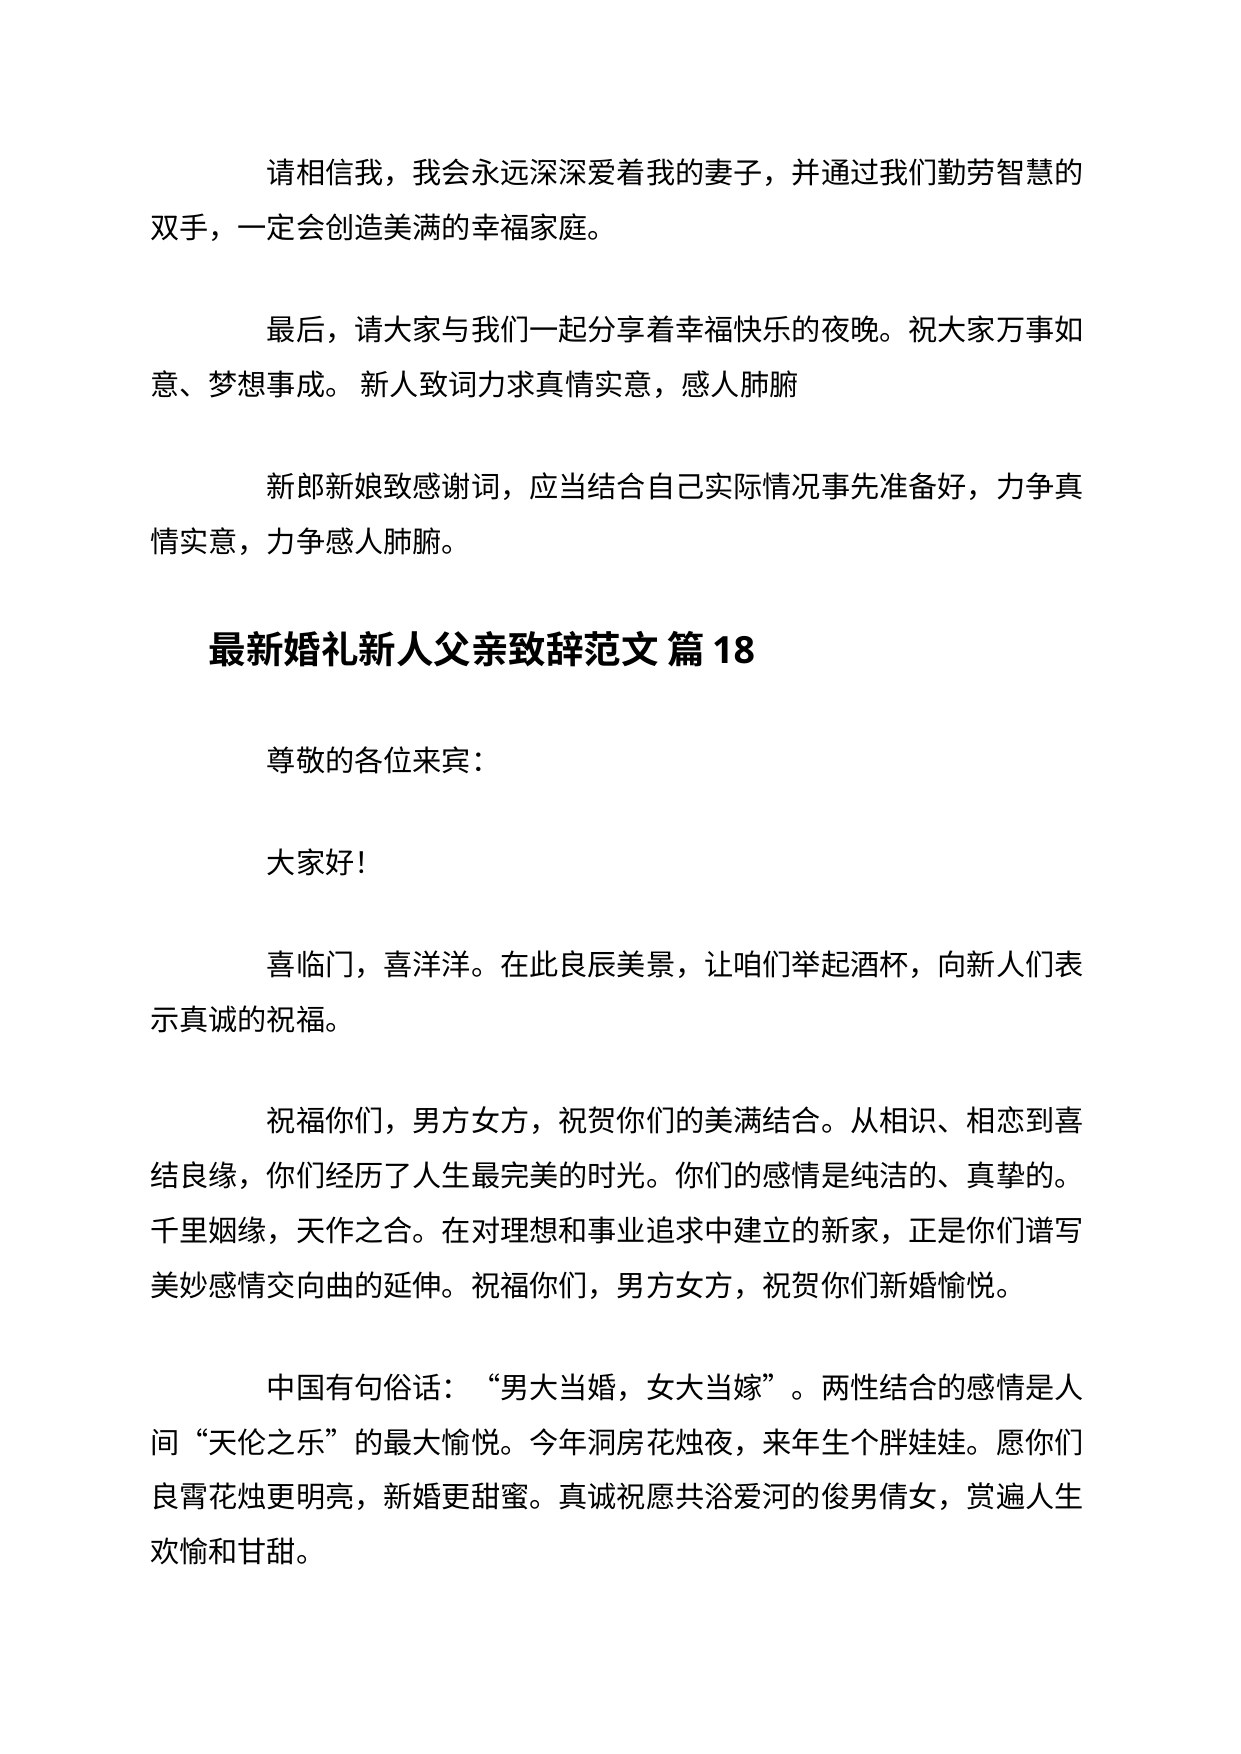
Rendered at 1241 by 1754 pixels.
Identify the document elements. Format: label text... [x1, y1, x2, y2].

text 最新婚礼新人父亲致辞范文 篇18 [150, 620, 1090, 674]
text 中国有句俗话：“男大当婚，女大当嫁”。两性结合的感情是人间“天伦之乐”的最大愉悦。今年洞房花烛夜，来年生个胖娃娃。愿你们良霄花烛更明亮，新婚更甜蜜。真诚祝愿共浴爱河的俊男倩女，赏遍人生欢愉和甘甜。 [150, 1364, 1090, 1571]
text 最后，请大家与我们一起分享着幸福快乐的夜晚。祝大家万事如意、梦想事成。 新人致词力求真情实意，感人肺腑 [150, 307, 1090, 404]
text 请相信我，我会永远深深爱着我的妻子，并通过我们勤劳智慧的双手，一定会创造美满的幸福家庭。 [150, 150, 1090, 247]
text 祝福你们，男方女方，祝贺你们的美满结合。从相识、相恋到喜结良缘，你们经历了人生最完美的时光。你们的感情是纯洁的、真挚的。千里姻缘，天作之合。在对理想和事业追求中建立的新家，正是你们谱写美妙感情交向曲的延伸。祝福你们，男方女方，祝贺你们新婚愉悦。 [150, 1098, 1090, 1305]
text 喜临门，喜洋洋。在此良辰美景，让咱们举起酒杯，向新人们表示真诚的祝福。 [150, 941, 1090, 1038]
text 尊敬的各位来宾： [150, 738, 1090, 780]
text 大家好！ [150, 839, 1090, 882]
text 新郎新娘致感谢词，应当结合自己实际情况事先准备好，力争真情实意，力争感人肺腑。 [150, 463, 1090, 561]
